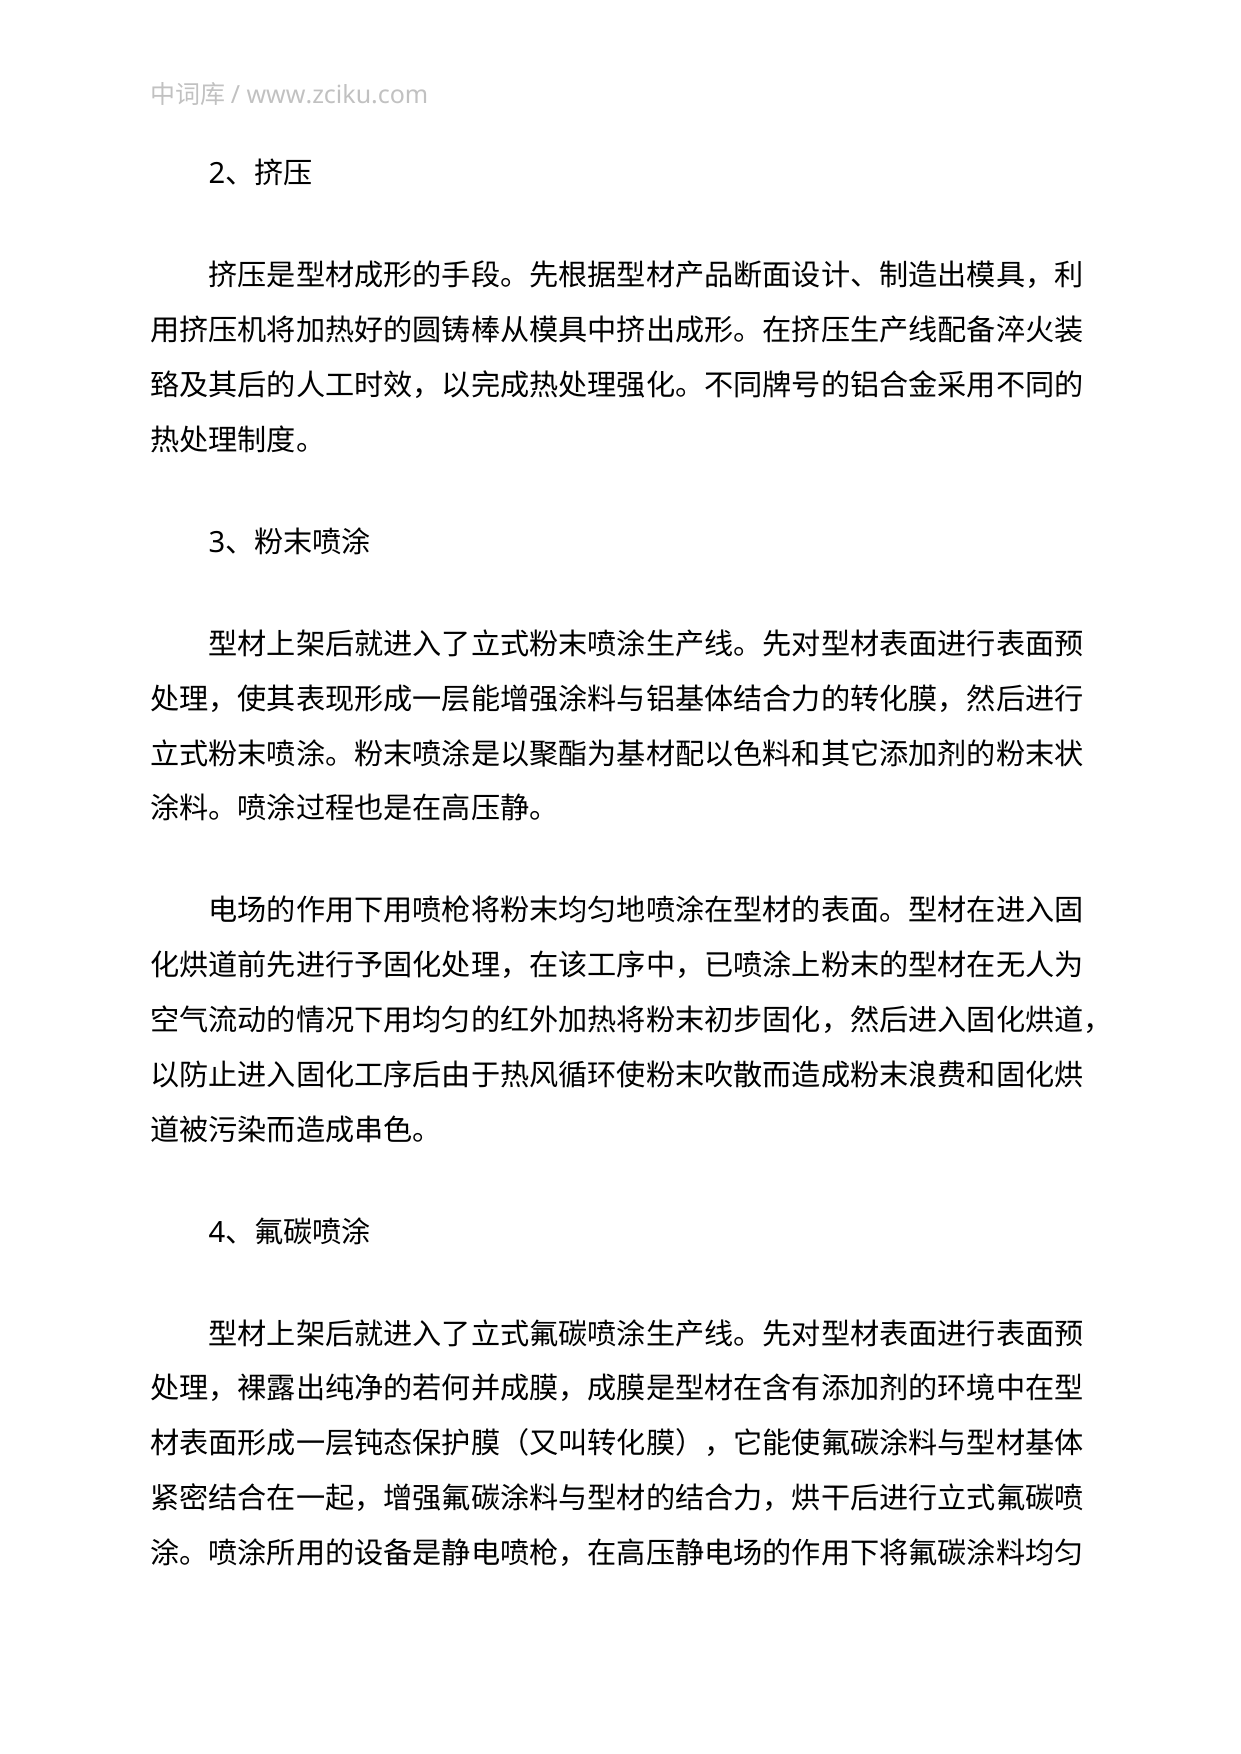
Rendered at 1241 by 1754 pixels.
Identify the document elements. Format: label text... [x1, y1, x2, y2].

text 型材上架后就进入了立式粉末喷涂生产线。先对型材表面进行表面预处理，使其表现形成一层能增强涂料与铝基体结合力的转化膜，然后进行立式粉末喷涂。粉末喷涂是以聚酯为基材配以色料和其它添加剂的粉末状涂料。喷涂过程也是在高压静。 [150, 620, 1090, 827]
text 挤压是型材成形的手段。先根据型材产品断面设计、制造出模具，利用挤压机将加热好的圆铸棒从模具中挤出成形。在挤压生产线配备淬火装臵及其后的人工时效，以完成热处理强化。不同牌号的铝合金采用不同的热处理制度。 [150, 252, 1090, 459]
text 3、粉末喷涂 [150, 518, 1090, 561]
text 2、挤压 [150, 150, 1090, 192]
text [150, 1310, 1090, 1572]
text 4、氟碳喷涂 [150, 1208, 1090, 1251]
text 电场的作用下用喷枪将粉末均匀地喷涂在型材的表面。型材在进入固化烘道前先进行予固化处理，在该工序中，已喷涂上粉末的型材在无人为空气流动的情况下用均匀的红外加热将粉末初步固化，然后进入固化烘道，以防止进入固化工序后由于热风循环使粉末吹散而造成粉末浪费和固化烘道被污染而造成串色。 [150, 887, 1090, 1149]
